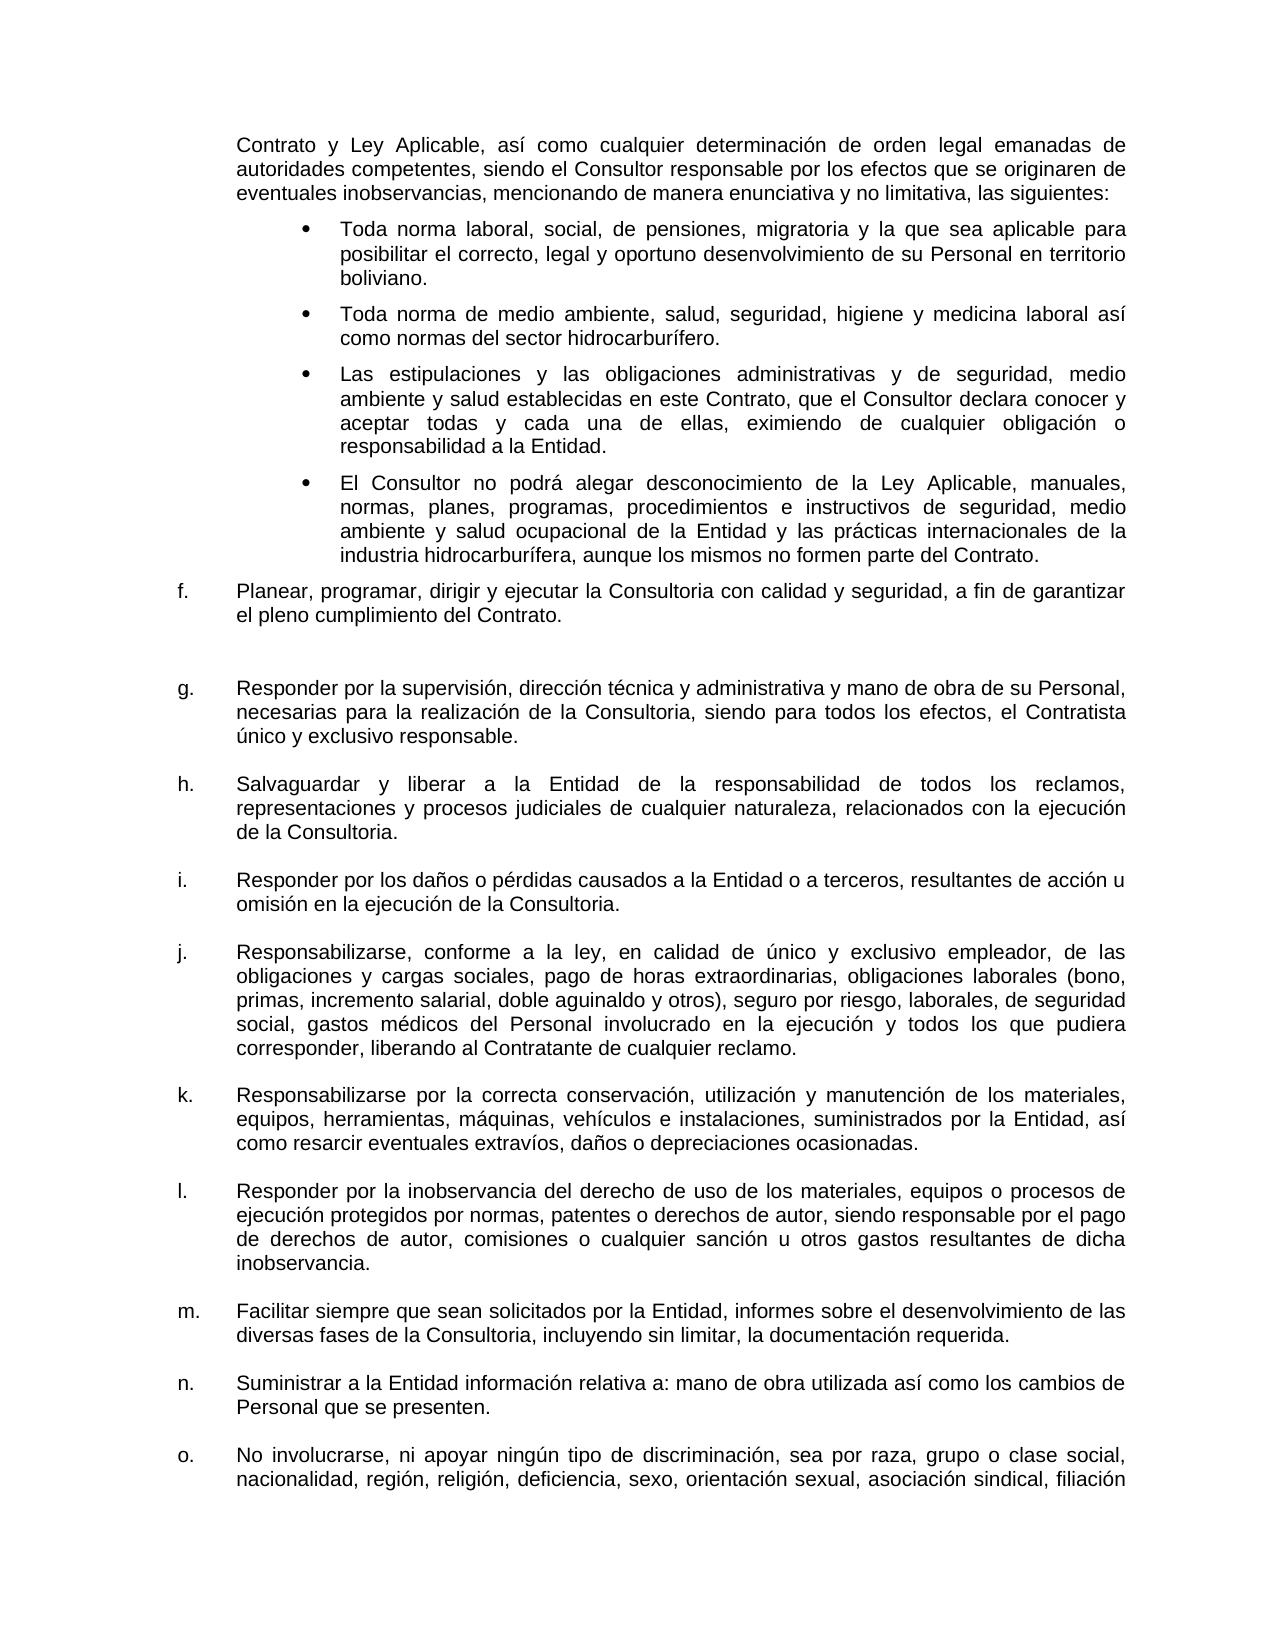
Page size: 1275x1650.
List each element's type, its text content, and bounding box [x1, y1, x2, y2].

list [177, 1443, 1127, 1491]
list Salvaguardar y liberar a la Entidad de la responsabilidad de todos los reclamos, representaciones y procesos judiciales de cualquier naturaleza, relacionados con la ejecución de la Consultoria. [177, 772, 1127, 844]
list El Consultor no podrá alegar desconocimiento de la Ley Aplicable, manuales, normas, planes, programas, procedimientos e instructivos de seguridad, medio ambiente y salud ocupacional de la Entidad y las prácticas internacionales de la industria hidrocarburífera, aunque los mismos no formen parte del Contrato. [302, 471, 1127, 567]
list Las estipulaciones y las obligaciones administrativas y de seguridad, medio ambiente y salud establecidas en este Contrato, que el Consultor declara conocer y aceptar todas y cada una de ellas, eximiendo de cualquier obligación o responsabilidad a la Entidad. [302, 362, 1127, 458]
list Toda norma laboral, social, de pensiones, migratoria y la que sea aplicable para posibilitar el correcto, legal y oportuno desenvolvimiento de su Personal en territorio boliviano. [302, 217, 1127, 289]
list Responsabilizarse, conforme a la ley, en calidad de único y exclusivo empleador, de las obligaciones y cargas sociales, pago de horas extraordinarias, obligaciones laborales (bono, primas, incremento salarial, doble aguinaldo y otros), seguro por riesgo, laborales, de seguridad social, gastos médicos del Personal involucrado en la ejecución y todos los que pudiera corresponder, liberando al Contratante de cualquier reclamo. [177, 939, 1127, 1059]
list Suministrar a la Entidad información relativa a: mano de obra utilizada así como los cambios de Personal que se presenten. [177, 1371, 1127, 1419]
list Responder por los daños o pérdidas causados a la Entidad o a terceros, resultantes de acción u omisión en la ejecución de la Consultoria. [177, 868, 1127, 916]
list Responsabilizarse por la correcta conservación, utilización y manutención de los materiales, equipos, herramientas, máquinas, vehículos e instalaciones, suministrados por la Entidad, así como resarcir eventuales extravíos, daños o depreciaciones ocasionadas. [177, 1083, 1127, 1155]
list Responder por la inobservancia del derecho de uso de los materiales, equipos o procesos de ejecución protegidos por normas, patentes o derechos de autor, siendo responsable por el pago de derechos de autor, comisiones o cualquier sanción u otros gastos resultantes de dicha inobservancia. [177, 1179, 1127, 1275]
list Planear, programar, dirigir y ejecutar la Consultoria con calidad y seguridad, a fin de garantizar el pleno cumplimiento del Contrato. [177, 579, 1127, 627]
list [177, 133, 1127, 205]
list Responder por la supervisión, dirección técnica y administrativa y mano de obra de su Personal, necesarias para la realización de la Consultoria, siendo para todos los efectos, el Contratista único y exclusivo responsable. [177, 676, 1127, 748]
list Facilitar siempre que sean solicitados por la Entidad, informes sobre el desenvolvimiento de las diversas fases de la Consultoria, incluyendo sin limitar, la documentación requerida. [177, 1299, 1127, 1347]
list Toda norma de medio ambiente, salud, seguridad, higiene y medicina laboral así como normas del sector hidrocarburífero. [302, 302, 1127, 350]
